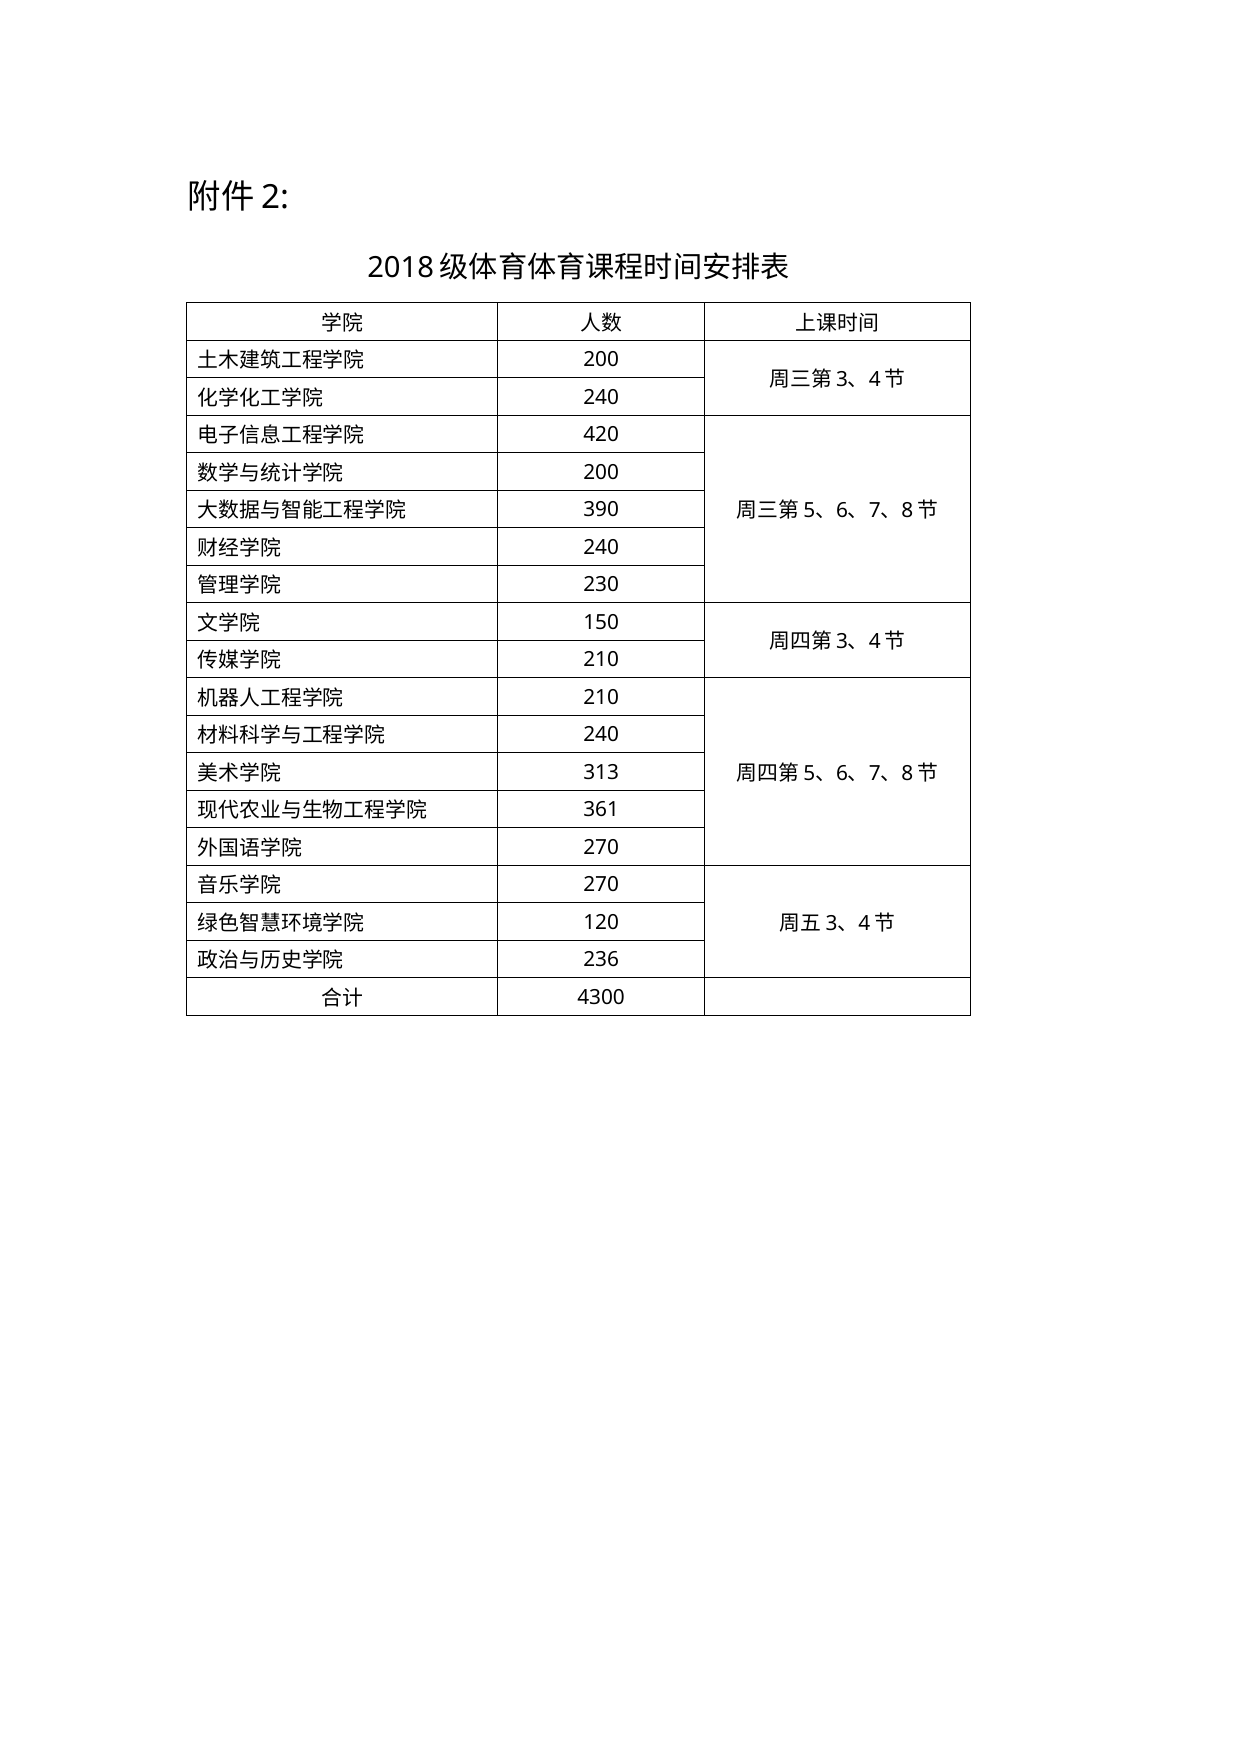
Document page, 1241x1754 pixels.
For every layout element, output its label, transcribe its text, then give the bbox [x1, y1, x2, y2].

table_cell 361 [498, 791, 704, 827]
table_cell 200 [498, 341, 704, 377]
table_cell 土木建筑工程学院 [187, 341, 497, 377]
text 附件2: [187, 162, 1053, 227]
table_cell 236 [498, 941, 704, 977]
table_cell 外国语学院 [187, 828, 497, 864]
table_header 2018级体育体育课程时间安排表 [186, 227, 970, 302]
table_cell 电子信息工程学院 [187, 416, 497, 452]
table_cell 合计 [187, 978, 497, 1014]
table_cell 上课时间 [705, 303, 970, 339]
table_cell 文学院 [187, 603, 497, 639]
table_cell 120 [498, 903, 704, 939]
table_cell 200 [498, 453, 704, 489]
table_cell 150 [498, 603, 704, 639]
table_cell 240 [498, 716, 704, 752]
table_cell 周四第3、4节 [705, 603, 970, 677]
table_cell 美术学院 [187, 753, 497, 789]
table_cell 材料科学与工程学院 [187, 716, 497, 752]
table_cell 周五3、4节 [705, 866, 970, 977]
table_cell 大数据与智能工程学院 [187, 491, 497, 527]
table_cell 240 [498, 528, 704, 564]
table_cell [705, 978, 970, 1014]
table_cell 财经学院 [187, 528, 497, 564]
table_cell 绿色智慧环境学院 [187, 903, 497, 939]
table_cell 机器人工程学院 [187, 678, 497, 714]
table_cell 人数 [498, 303, 704, 339]
table_cell 周三第3、4节 [705, 341, 970, 414]
table_cell 313 [498, 753, 704, 789]
table_cell 210 [498, 641, 704, 677]
table_cell 周四第5、6、7、8节 [705, 678, 970, 864]
table_cell 现代农业与生物工程学院 [187, 791, 497, 827]
table_cell 270 [498, 866, 704, 902]
table_cell 学院 [187, 303, 497, 339]
table_cell 化学化工学院 [187, 378, 497, 414]
table_cell 210 [498, 678, 704, 714]
table_cell 420 [498, 416, 704, 452]
table_cell 240 [498, 378, 704, 414]
table_cell 管理学院 [187, 566, 497, 602]
table_cell 4300 [498, 978, 704, 1014]
table_cell 传媒学院 [187, 641, 497, 677]
table_cell 270 [498, 828, 704, 864]
table_cell 230 [498, 566, 704, 602]
table_cell 政治与历史学院 [187, 941, 497, 977]
table_cell 数学与统计学院 [187, 453, 497, 489]
table_cell 周三第5、6、7、8节 [705, 416, 970, 602]
table_cell 390 [498, 491, 704, 527]
table_cell 音乐学院 [187, 866, 497, 902]
